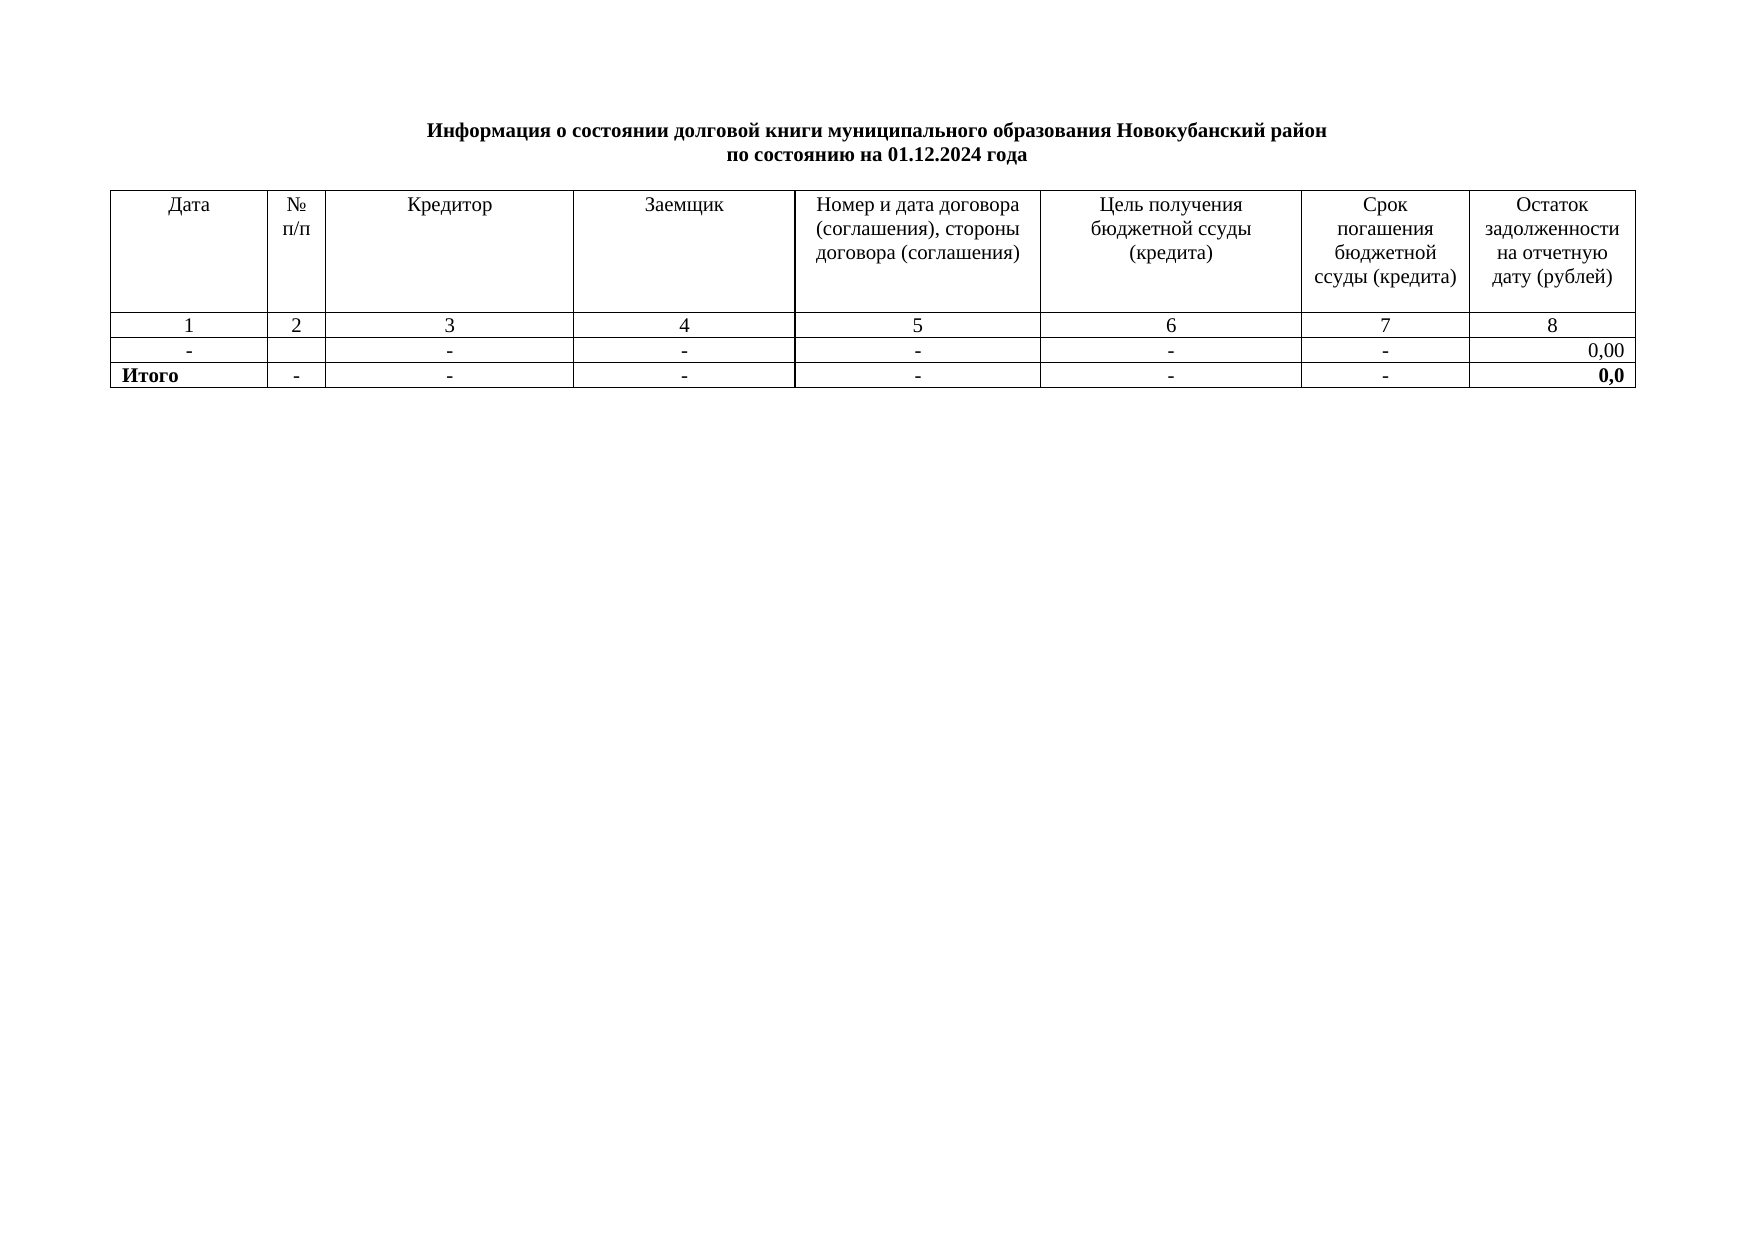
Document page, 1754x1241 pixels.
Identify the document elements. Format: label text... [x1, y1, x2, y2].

table_cell - [574, 338, 794, 362]
table_header Срок погашения бюджетной ссуды (кредита) [1302, 191, 1469, 312]
table_cell - [1041, 338, 1301, 362]
table_cell - [1302, 363, 1469, 387]
table_header Дата [111, 191, 267, 312]
table_header № п/п [268, 191, 325, 312]
table_cell - [326, 363, 573, 387]
table_cell - [326, 338, 573, 362]
text Информация о состоянии долговой книги муниципального образования Новокубанский район [118, 118, 1636, 142]
table_cell 5 [796, 313, 1040, 337]
table_cell 6 [1041, 313, 1301, 337]
table_cell - [1041, 363, 1301, 387]
table_header Заемщик [574, 191, 794, 312]
table_cell - [1302, 338, 1469, 362]
table_cell - [268, 363, 325, 387]
table_cell 4 [574, 313, 794, 337]
table_cell 1 [111, 313, 267, 337]
table_header Кредитор [326, 191, 573, 312]
table_cell - [574, 363, 794, 387]
table_cell 8 [1470, 313, 1635, 337]
table_cell 0,00 [1470, 338, 1635, 362]
table_cell 0,0 [1470, 363, 1635, 387]
table_cell Итого [111, 363, 267, 387]
table_cell 3 [326, 313, 573, 337]
table_header Номер и дата договора (соглашения), стороны договора (соглашения) [796, 191, 1040, 312]
table_cell - [796, 338, 1040, 362]
table_header Цель получения бюджетной ссуды (кредита) [1041, 191, 1301, 312]
table_cell 2 [268, 313, 325, 337]
table_cell - [111, 338, 267, 362]
text по состоянию на 01.12.2024 года [118, 142, 1636, 166]
table_cell [268, 338, 325, 362]
table_cell - [796, 363, 1040, 387]
table_cell 7 [1302, 313, 1469, 337]
table_header Остаток задолженности на отчетную дату (рублей) [1470, 191, 1635, 312]
